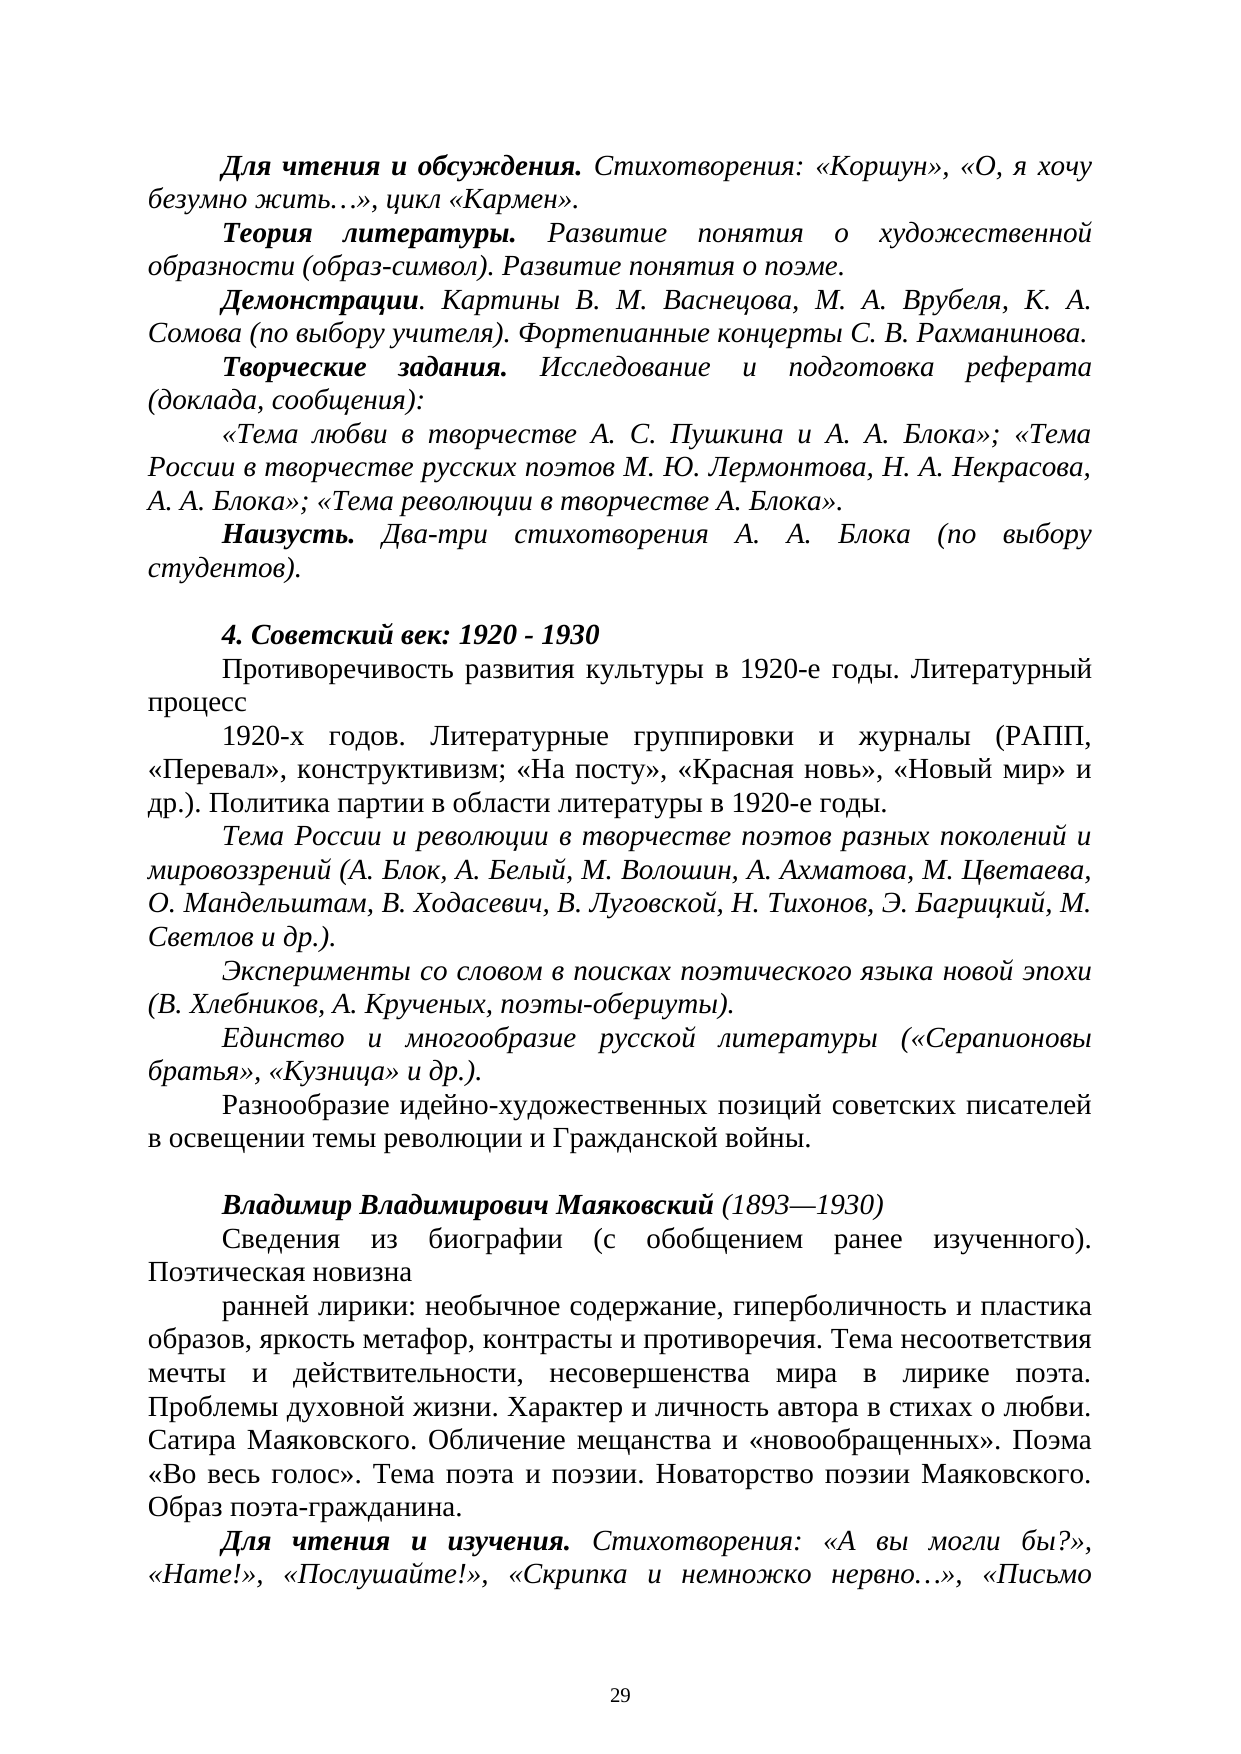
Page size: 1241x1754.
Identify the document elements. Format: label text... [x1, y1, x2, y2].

text 4. Советский век: 1920 - 1930 [148, 617, 1092, 651]
text Демонстрации. Картины В. М. Васнецова, М. А. Врубеля, К. А. Сомова (по выбору учителя). Фортепианные концерты С. В. Рахманинова. [148, 282, 1092, 349]
text 1920-х годов. Литературные группировки и журналы (РАПП, «Перевал», конструктивизм; «На посту», «Красная новь», «Новый мир» и др.). Политика партии в области литературы в 1920-е годы. [148, 718, 1092, 818]
text Разнообразие идейно-художественных позиций советских писателей в освещении темы революции и Гражданской войны. [148, 1087, 1092, 1154]
text Теория литературы. Развитие понятия о художественной образности (образ-символ). Развитие понятия о поэме. [148, 215, 1092, 282]
text Сведения из биографии (с обобщением ранее изученного). Поэтическая новизна [148, 1221, 1092, 1288]
text Творческие задания. Исследование и подготовка реферата (доклада, сообщения): [148, 349, 1092, 416]
text Тема России и революции в творчестве поэтов разных поколений и мировоззрений (А. Блок, А. Белый, М. Волошин, А. Ахматова, М. Цветаева, О. Мандельштам, В. Ходасевич, В. Луговской, Н. Тихонов, Э. Багрицкий, М. Светлов и др.). [148, 818, 1092, 953]
text Противоречивость развития культуры в 1920-е годы. Литературный процесс [148, 651, 1092, 718]
text Наизусть. Два-три стихотворения А. А. Блока (по выбору студентов). [148, 517, 1092, 584]
text Единство и многообразие русской литературы («Серапионовы братья», «Кузница» и др.). [148, 1020, 1092, 1087]
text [148, 1523, 1092, 1590]
text Для чтения и обсуждения. Стихотворения: «Коршун», «О, я хочу безумно жить…», цикл «Кармен». [148, 148, 1092, 215]
text «Тема любви в творчестве А. С. Пушкина и А. А. Блока»; «Тема России в творчестве русских поэтов М. Ю. Лермонтова, Н. А. Некрасова, А. А. Блока»; «Тема революции в творчестве А. Блока». [148, 416, 1092, 517]
text Владимир Владимирович Маяковский (1893—1930) [148, 1187, 1092, 1221]
text ранней лирики: необычное содержание, гиперболичность и пластика образов, яркость метафор, контрасты и противоречия. Тема несоответствия мечты и действительности, несовершенства мира в лирике поэта. Проблемы духовной жизни. Характер и личность автора в стихах о любви. Сатира Маяковского. Обличение мещанства и «новообращенных». Поэма «Во весь голос». Тема поэта и поэзии. Новаторство поэзии Маяковского. Образ поэта-гражданина. [148, 1288, 1092, 1523]
text Эксперименты со словом в поисках поэтического языка новой эпохи (В. Хлебников, А. Крученых, поэты-обериуты). [148, 953, 1092, 1020]
